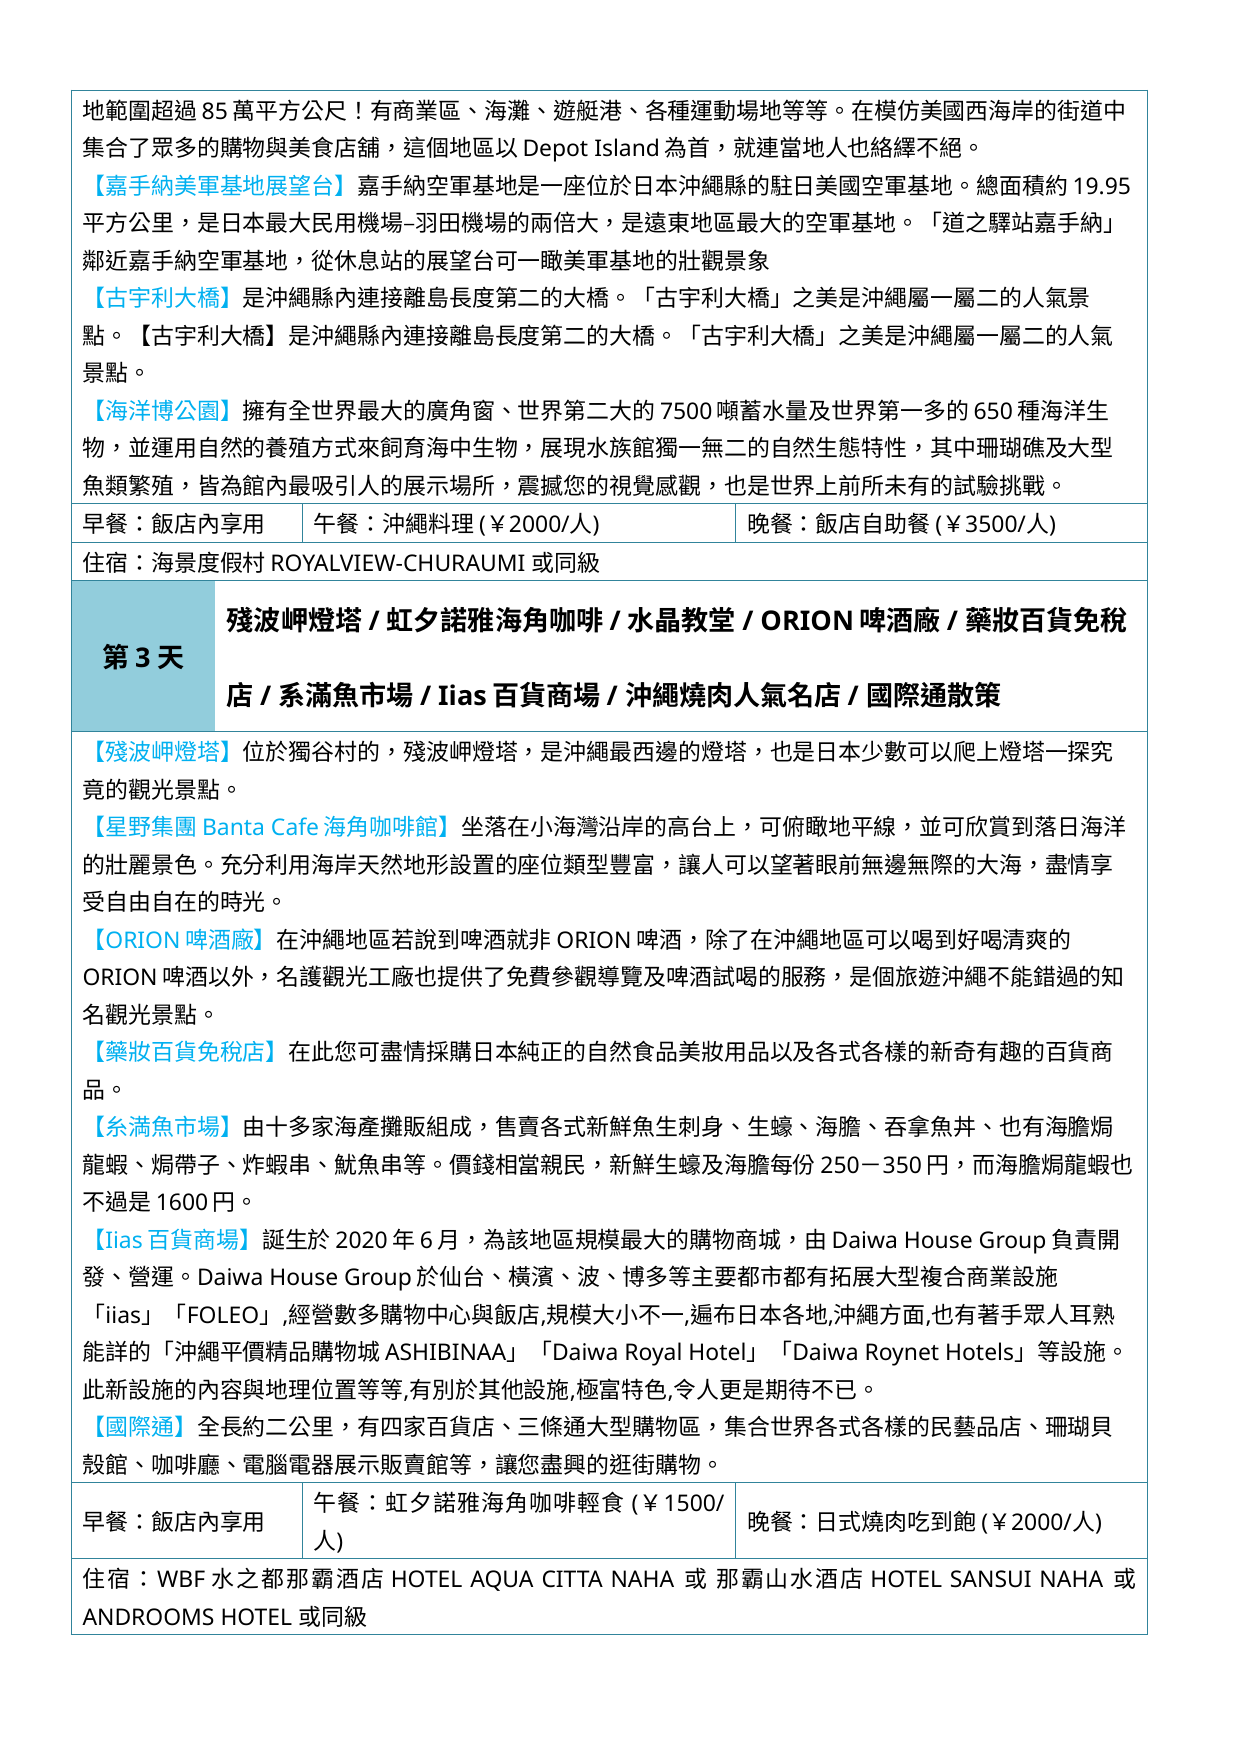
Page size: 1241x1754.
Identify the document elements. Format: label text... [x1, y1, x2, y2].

table_cell 住宿：WBF水之都那霸酒店HOTEL AQUA CITTA NAHA 或 那霸山水酒店HOTEL SANSUI NAHA 或 ANDROOMS HOTEL 或同級 [72, 1559, 1147, 1634]
table_cell 午餐：虹夕諾雅海角咖啡輕食 (￥1500/人) [303, 1483, 735, 1558]
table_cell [72, 91, 1147, 503]
table_cell 晚餐：日式燒肉吃到飽 (￥2000/人) [736, 1483, 1147, 1558]
picture [189, 931, 193, 941]
table_cell 第 3 天 [72, 581, 215, 731]
table_cell 殘波岬燈塔 / 虹夕諾雅海角咖啡 / 水晶教堂 / ORION啤酒廠 / 藥妝百貨免稅店 / 系滿魚市場 / Iias百貨商場 / 沖繩燒肉人氣名店 / 國際通散策 [215, 581, 1147, 731]
table_cell 晚餐：飯店自助餐 (￥3500/人) [736, 504, 1147, 542]
table_cell 早餐：飯店內享用 [72, 1483, 302, 1558]
table_cell 午餐：沖繩料理 (￥2000/人) [303, 504, 735, 542]
table_cell 【殘波岬燈塔】位於獨谷村的，殘波岬燈塔，是沖繩最西邊的燈塔，也是日本少數可以爬上燈塔一探究竟的觀光景點。 【星野集團 Banta Cafe海角咖啡館】坐落在小海灣沿岸的高台上，可俯瞰地平線，並可欣賞到落日海洋的壯麗景色。充分利用海岸天然地形設置的座位類型豐富，讓人可以望著眼前無邊無際的大海，盡情享受自由自在的時光。 【ORION啤酒廠】在沖繩地區若說到啤酒就非ORION啤酒，除了在沖繩地區可以喝到好喝清爽的ORION啤酒以外，名護觀光工廠也提供了免費參觀導覽及啤酒試喝的服務，是個旅遊沖繩不能錯過的知名觀光景點。 【藥妝百貨免稅店】在此您可盡情採購日本純正的自然食品美妝用品以及各式各樣的新奇有趣的百貨商品。 【糸満魚市場】由十多家海產攤販組成，售賣各式新鮮魚生刺身、生蠔、海膽、吞拿魚丼、也有海膽焗龍蝦、焗帶子、炸蝦串、魷魚串等。價錢相當親民，新鮮生蠔及海膽每份250－350円，而海膽焗龍蝦也不過是1600円。 【Iias百貨商場】誕生於2020年6月，為該地區規模最大的購物商城，由Daiwa House Group負責開發、營運。Daiwa House Group於仙台、橫濱、波、博多等主要都市都有拓展大型複合商業設施「iias」「FOLEO」,經營數多購物中心與飯店,規模大小不一,遍布日本各地,沖繩方面,也有著手眾人耳熟能詳的「沖繩平價精品購物城ASHIBINAA」「Daiwa Royal Hotel」「Daiwa Roynet Hotels」等設施。此新設施的內容與地理位置等等,有別於其他設施,極富特色,令人更是期待不已。 【國際通】全長約二公里，有四家百貨店、三條通大型購物區，集合世界各式各樣的民藝品店、珊瑚貝殼館、咖啡廳、電腦電器展示販賣館等，讓您盡興的逛街購物。 [72, 732, 1147, 1482]
table_cell 早餐：飯店內享用 [72, 504, 302, 542]
table_cell 住宿：海景度假村ROYALVIEW-CHURAUMI 或同級 [72, 543, 1147, 580]
